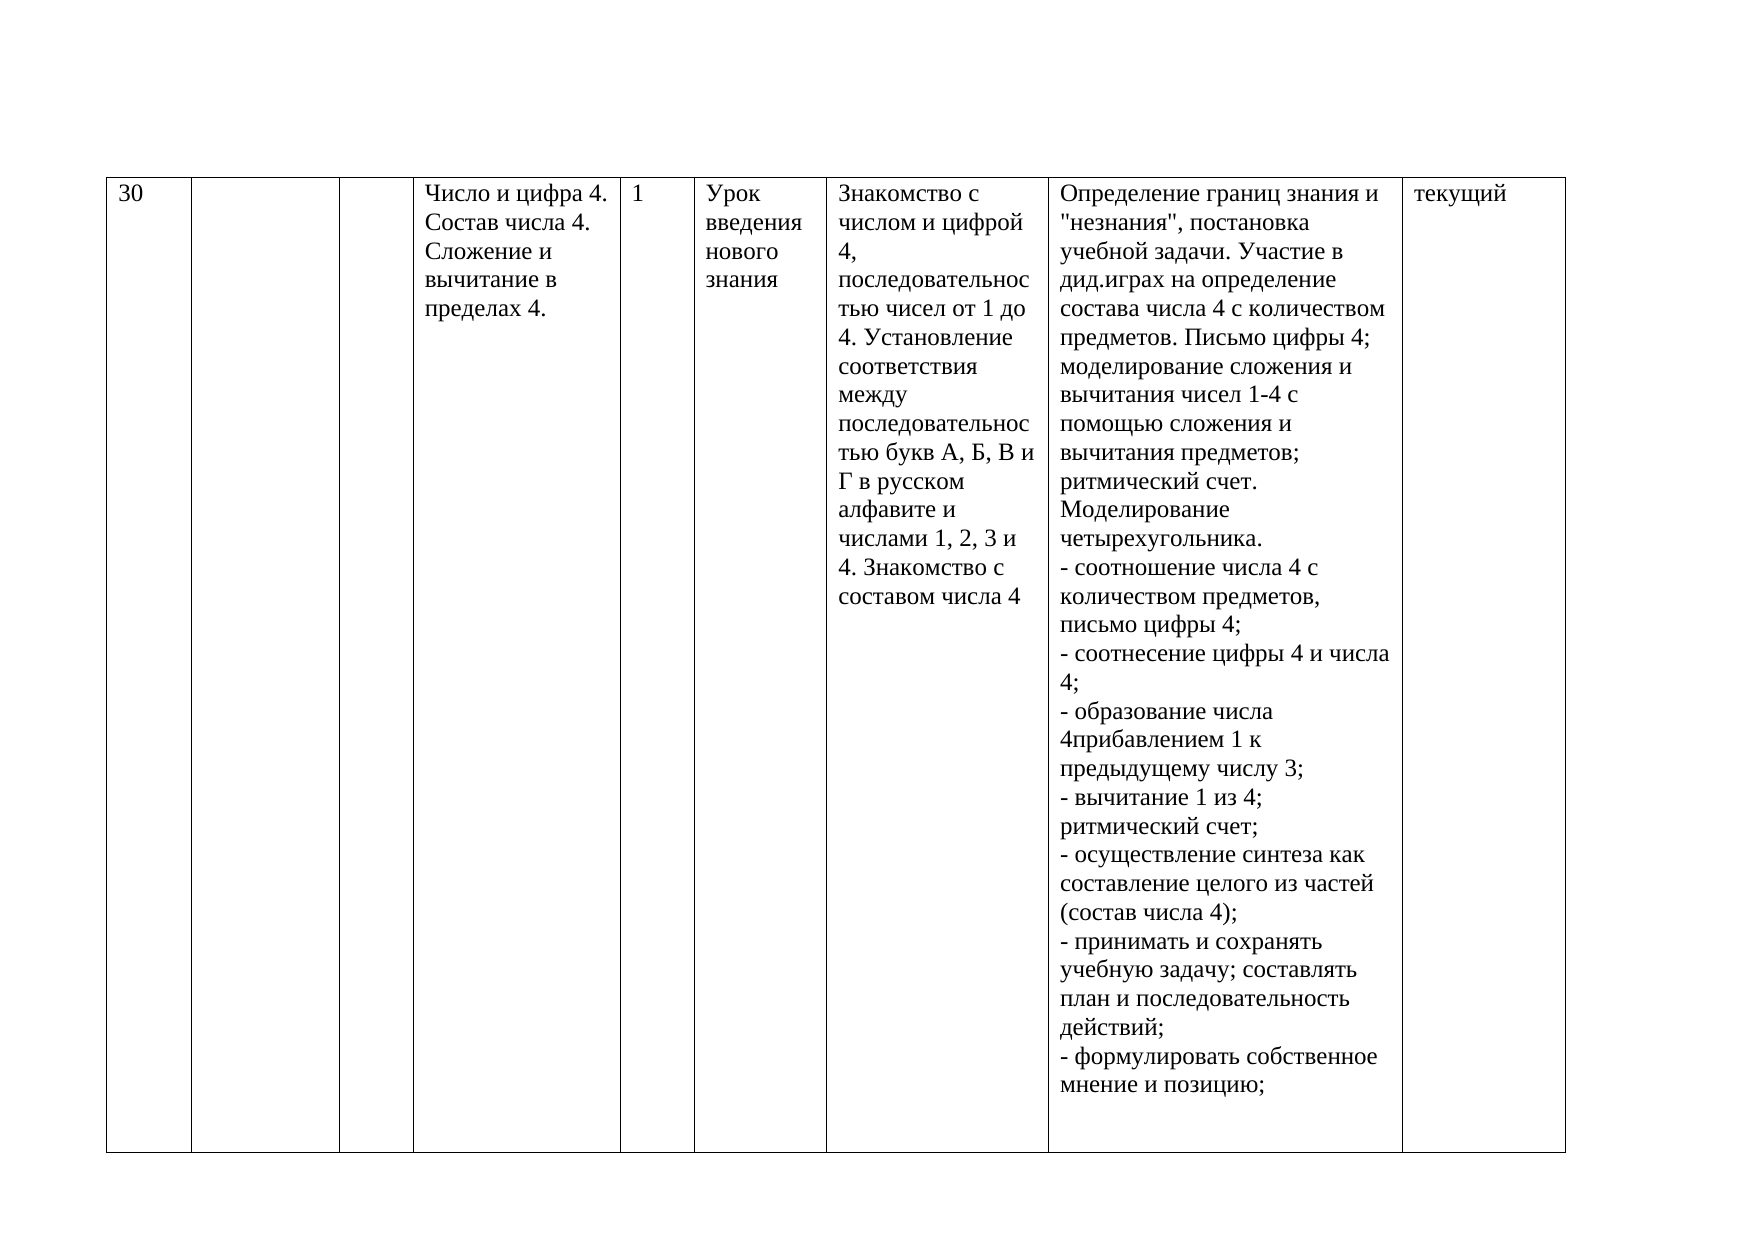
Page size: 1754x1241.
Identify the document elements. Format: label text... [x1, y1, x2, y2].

table_cell текущий [1403, 178, 1565, 1152]
table_cell [340, 178, 413, 1152]
table_cell [192, 178, 339, 1152]
table_cell 1 [621, 178, 694, 1152]
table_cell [695, 178, 826, 1152]
table_cell Число и цифра 4. Состав числа 4. Сложение и вычитание в пределах 4. [414, 178, 620, 1152]
table_cell 30 [107, 178, 191, 1152]
table_cell Знакомство с числом и цифрой 4, последовательностью чисел от 1 до 4. Установление соответствия между последовательностью букв А, Б, В и Г в русском алфавите и числами 1, 2, 3 и 4. Знакомство с составом числа 4 [827, 178, 1048, 1152]
table_cell Определение границ знания и "незнания", постановка учебной задачи. Участие в дид.играх на определение состава числа 4 с количеством предметов. Письмо цифры 4; моделирование сложения и вычитания чисел 1-4 с помощью сложения и вычитания предметов; ритмический счет. Моделирование четырехугольника. - соотношение числа 4 с количеством предметов, письмо цифры 4; - соотнесение цифры 4 и числа 4; - образование числа 4прибавлением 1 к предыдущему числу 3; - вычитание 1 из 4; ритмический счет; - осуществление синтеза как составление целого из частей (состав числа 4); - принимать и сохранять учебную задачу; составлять план и последовательность действий; - формулировать собственное мнение и позицию; [1049, 178, 1402, 1152]
